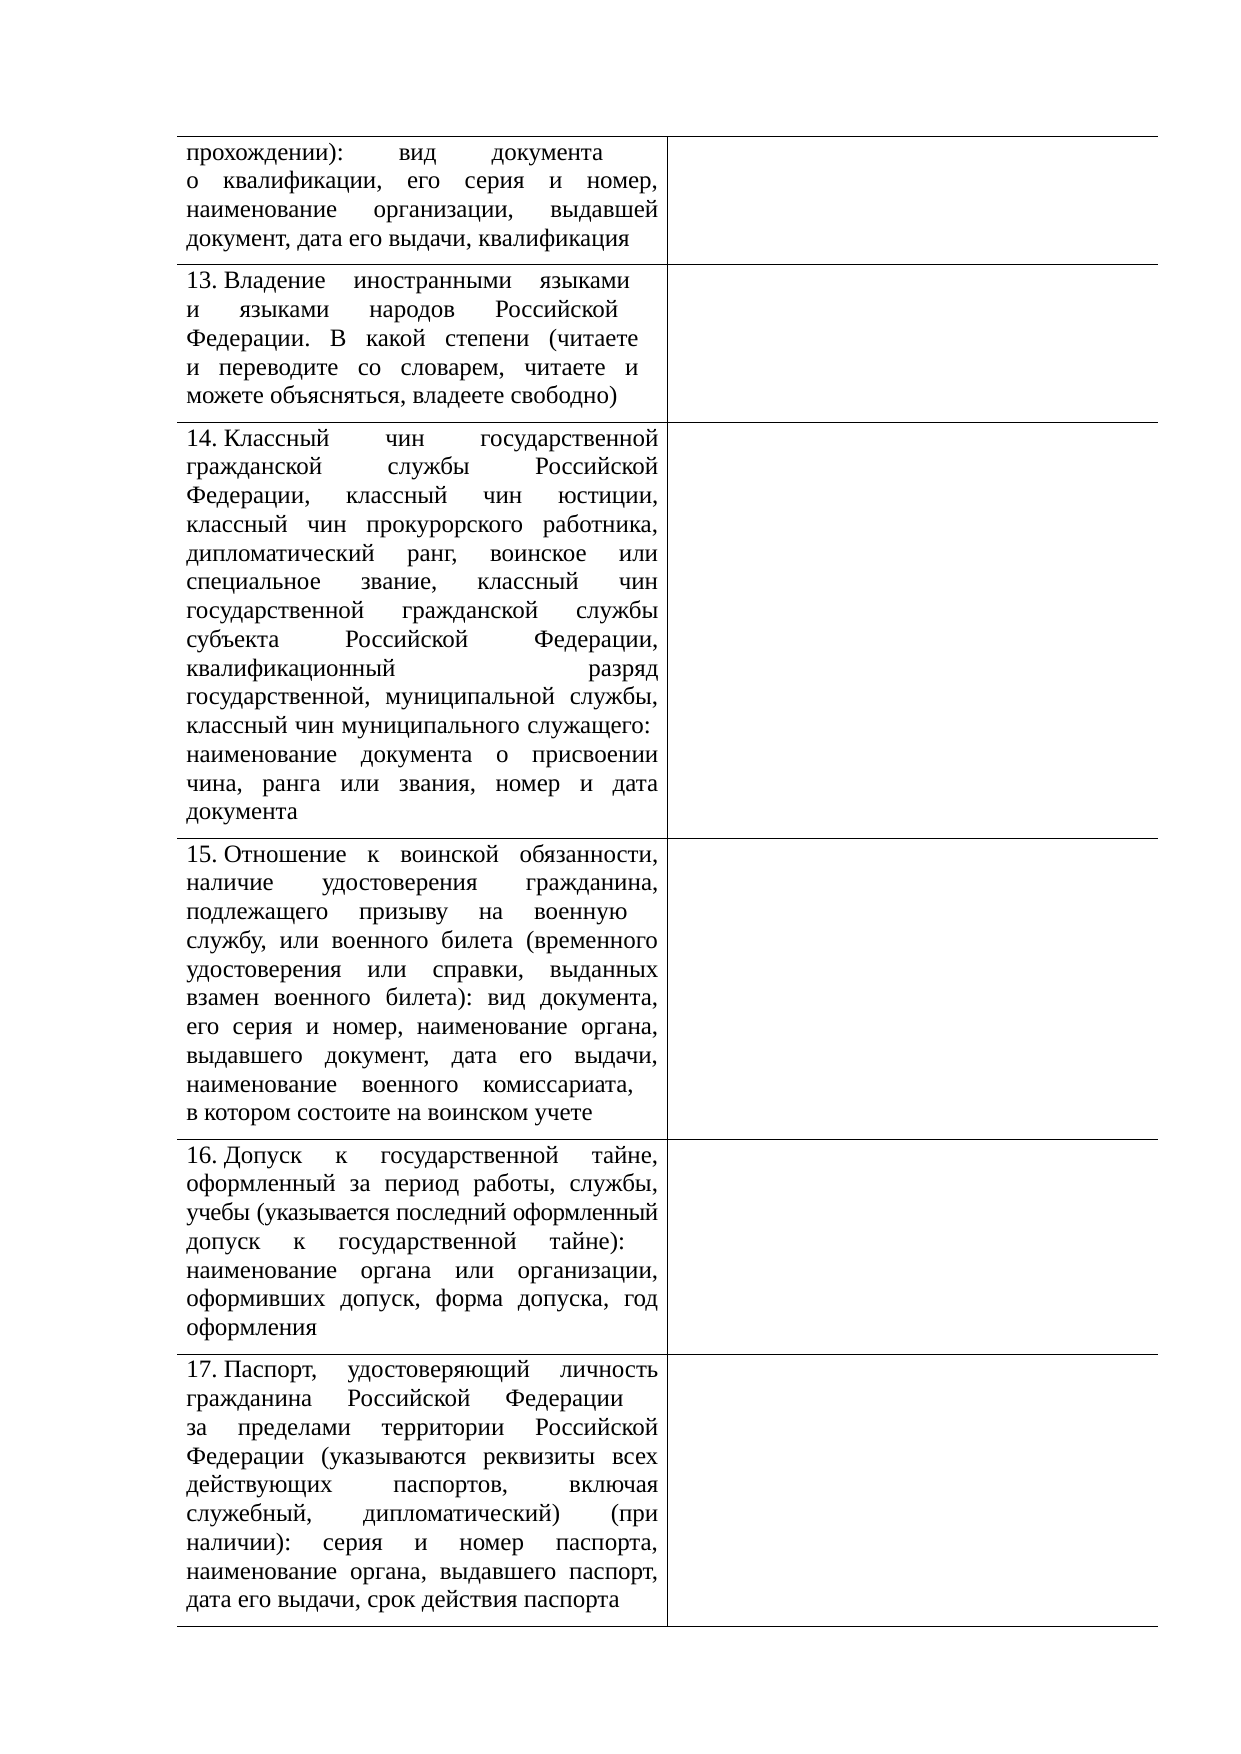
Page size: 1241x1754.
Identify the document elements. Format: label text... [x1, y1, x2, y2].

table_cell [668, 423, 1157, 838]
table_cell [668, 1355, 1157, 1626]
table_cell 14. Классный чин государственной гражданской службы Российской Федерации, классный чин юстиции, классный чин прокурорского работника, дипломатический ранг, воинское или специальное звание, классный чин государственной гражданской службы субъекта Российской Федерации, квалификационный разряд государственной, муниципальной службы, классный чин муниципального служащего: наименование документа о присвоении чина, ранга или звания, номер и дата документа [177, 423, 667, 838]
table_cell 17. Паспорт, удостоверяющий личность гражданина Российской Федерации за пределами территории Российской Федерации (указываются реквизиты всех действующих паспортов, включая служебный, дипломатический) (при наличии): серия и номер паспорта, наименование органа, выдавшего паспорт, дата его выдачи, срок действия паспорта [177, 1355, 667, 1626]
table_cell 13. Владение иностранными языками и языками народов Российской Федерации. В какой степени (читаете и переводите со словарем, читаете и можете объясняться, владеете свободно) [177, 265, 667, 422]
table_cell [668, 839, 1157, 1139]
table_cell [177, 137, 667, 264]
table_cell 15. Отношение к воинской обязанности, наличие удостоверения гражданина, подлежащего призыву на военную службу, или военного билета (временного удостоверения или справки, выданных взамен военного билета): вид документа, его серия и номер, наименование органа, выдавшего документ, дата его выдачи, наименование военного комиссариата, в котором состоите на воинском учете [177, 839, 667, 1139]
table_cell [668, 1140, 1157, 1353]
table_cell 16. Допуск к государственной тайне, оформленный за период работы, службы, учебы (указывается последний оформленный допуск к государственной тайне): наименование органа или организации, оформивших допуск, форма допуска, год оформления [177, 1140, 667, 1353]
table_cell [668, 137, 1157, 264]
table_cell [668, 265, 1157, 422]
